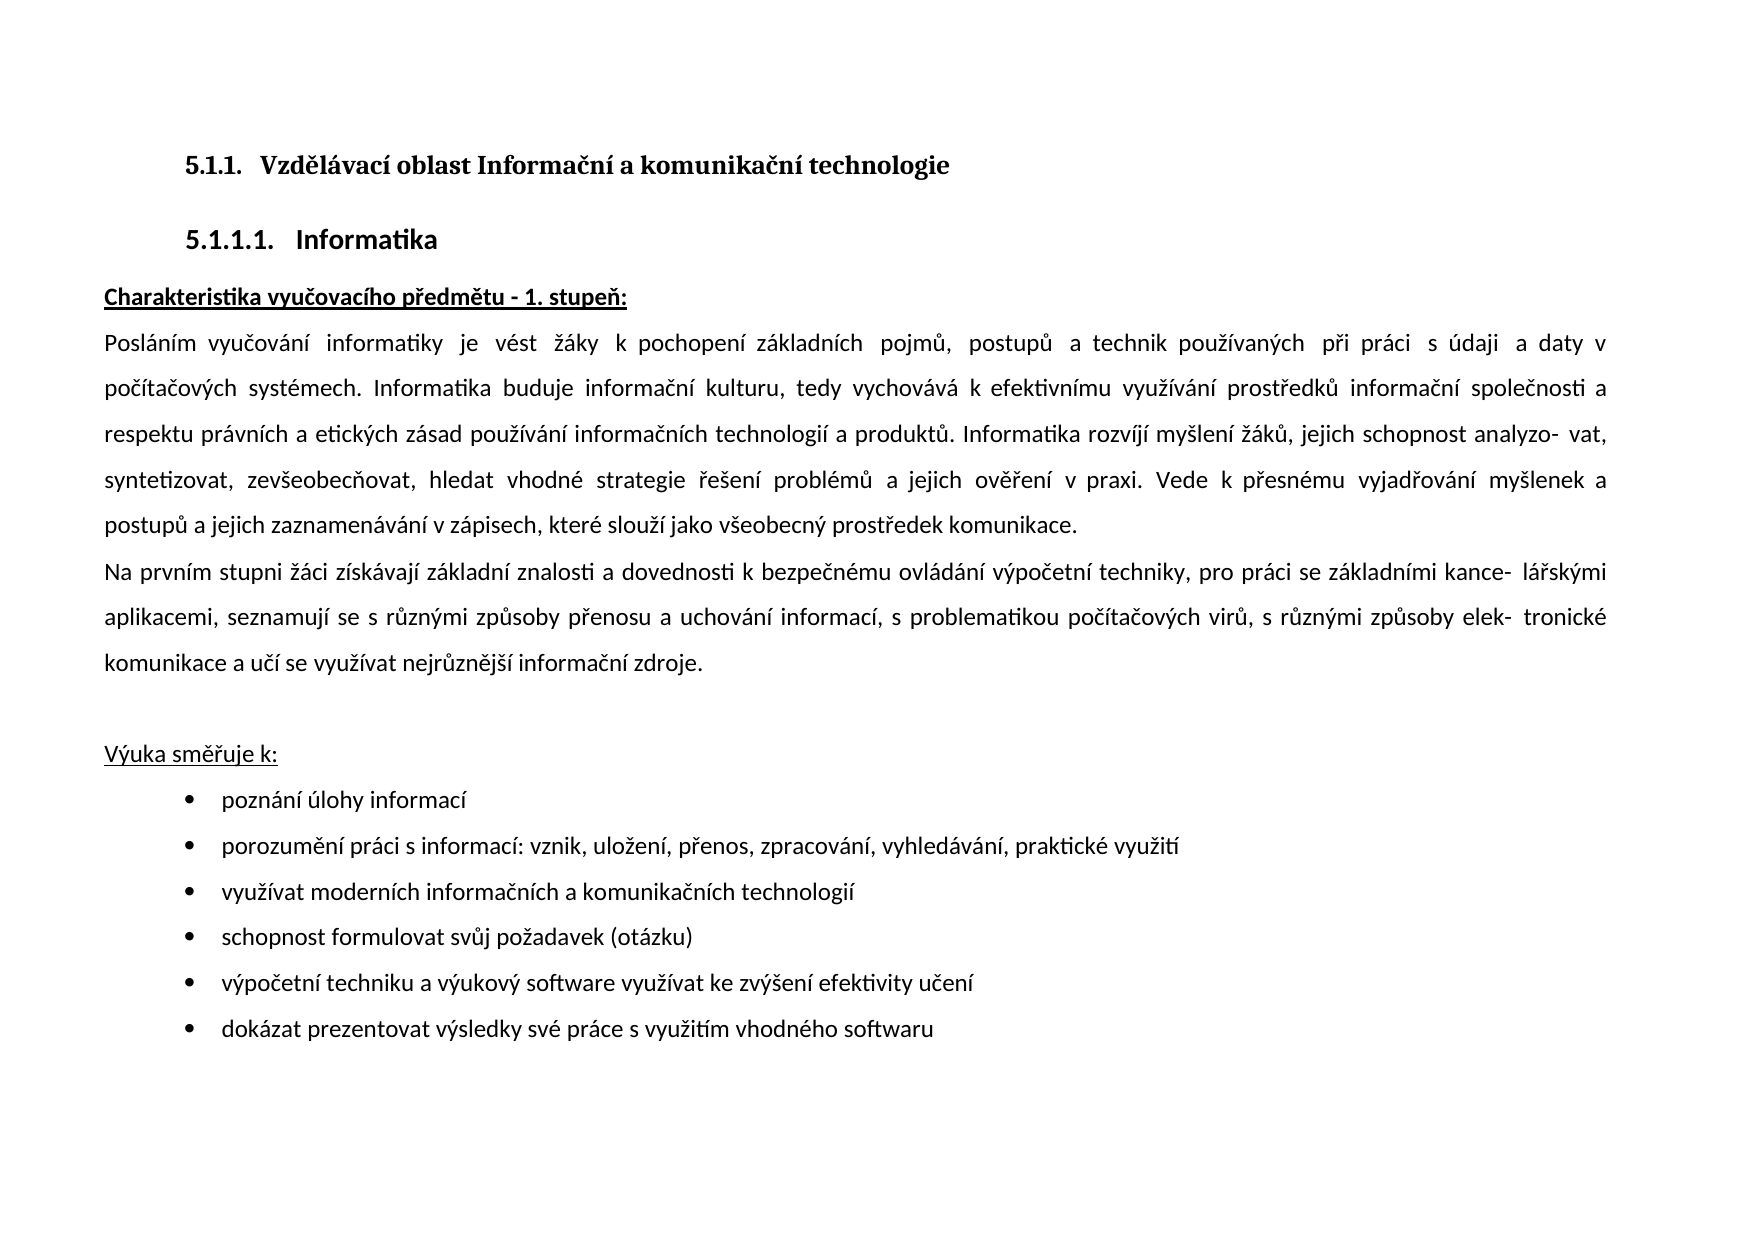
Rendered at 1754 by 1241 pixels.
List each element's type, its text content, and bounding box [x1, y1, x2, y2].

text Posláním vyučování informatiky je vést žáky k pochopení základních pojmů, postupů a technik používaných při práci s údaji a daty v počítačových systémech. Informatika buduje informační kulturu, tedy vychovává k efektivnímu využívání prostředků informační společnosti a respektu právních a etických zásad používání informačních technologií a produktů. Informatika rozvíjí myšlení žáků, jejich schopnost analyzo- vat, syntetizovat, zevšeobecňovat, hledat vhodné strategie řešení problémů a jejich ověření v praxi. Vede k přesnému vyjadřování myšlenek a postupů a jejich zaznamenávání v zápisech, které slouží jako všeobecný prostředek komunikace. [104, 327, 1607, 540]
list Vzdělávací oblast Informační a komunikační technologie [185, 150, 1729, 181]
text Charakteristika vyučovacího předmětu - 1. stupeň: [104, 281, 1729, 312]
list porozumění práci s informací: vznik, uložení, přenos, zpracování, vyhledávání, praktické využití [185, 830, 1729, 861]
list schopnost formulovat svůj požadavek (otázku) [185, 921, 1729, 952]
list využívat moderních informačních a komunikačních technologií [185, 876, 1729, 906]
text Na prvním stupni žáci získávají základní znalosti a dovednosti k bezpečnému ovládání výpočetní techniky, pro práci se základními kance- lářskými aplikacemi, seznamují se s různými způsoby přenosu a uchování informací, s problematikou počítačových virů, s různými způsoby elek- tronické komunikace a učí se využívat nejrůznější informační zdroje. [104, 556, 1607, 678]
list výpočetní techniku a výukový software využívat ke zvýšení efektivity učení [185, 967, 1729, 998]
text Výuka směřuje k: [104, 738, 1729, 769]
list dokázat prezentovat výsledky své práce s využitím vhodného softwaru [185, 1013, 1729, 1044]
list Informatika [185, 221, 1729, 257]
list poznání úlohy informací [185, 784, 1729, 815]
